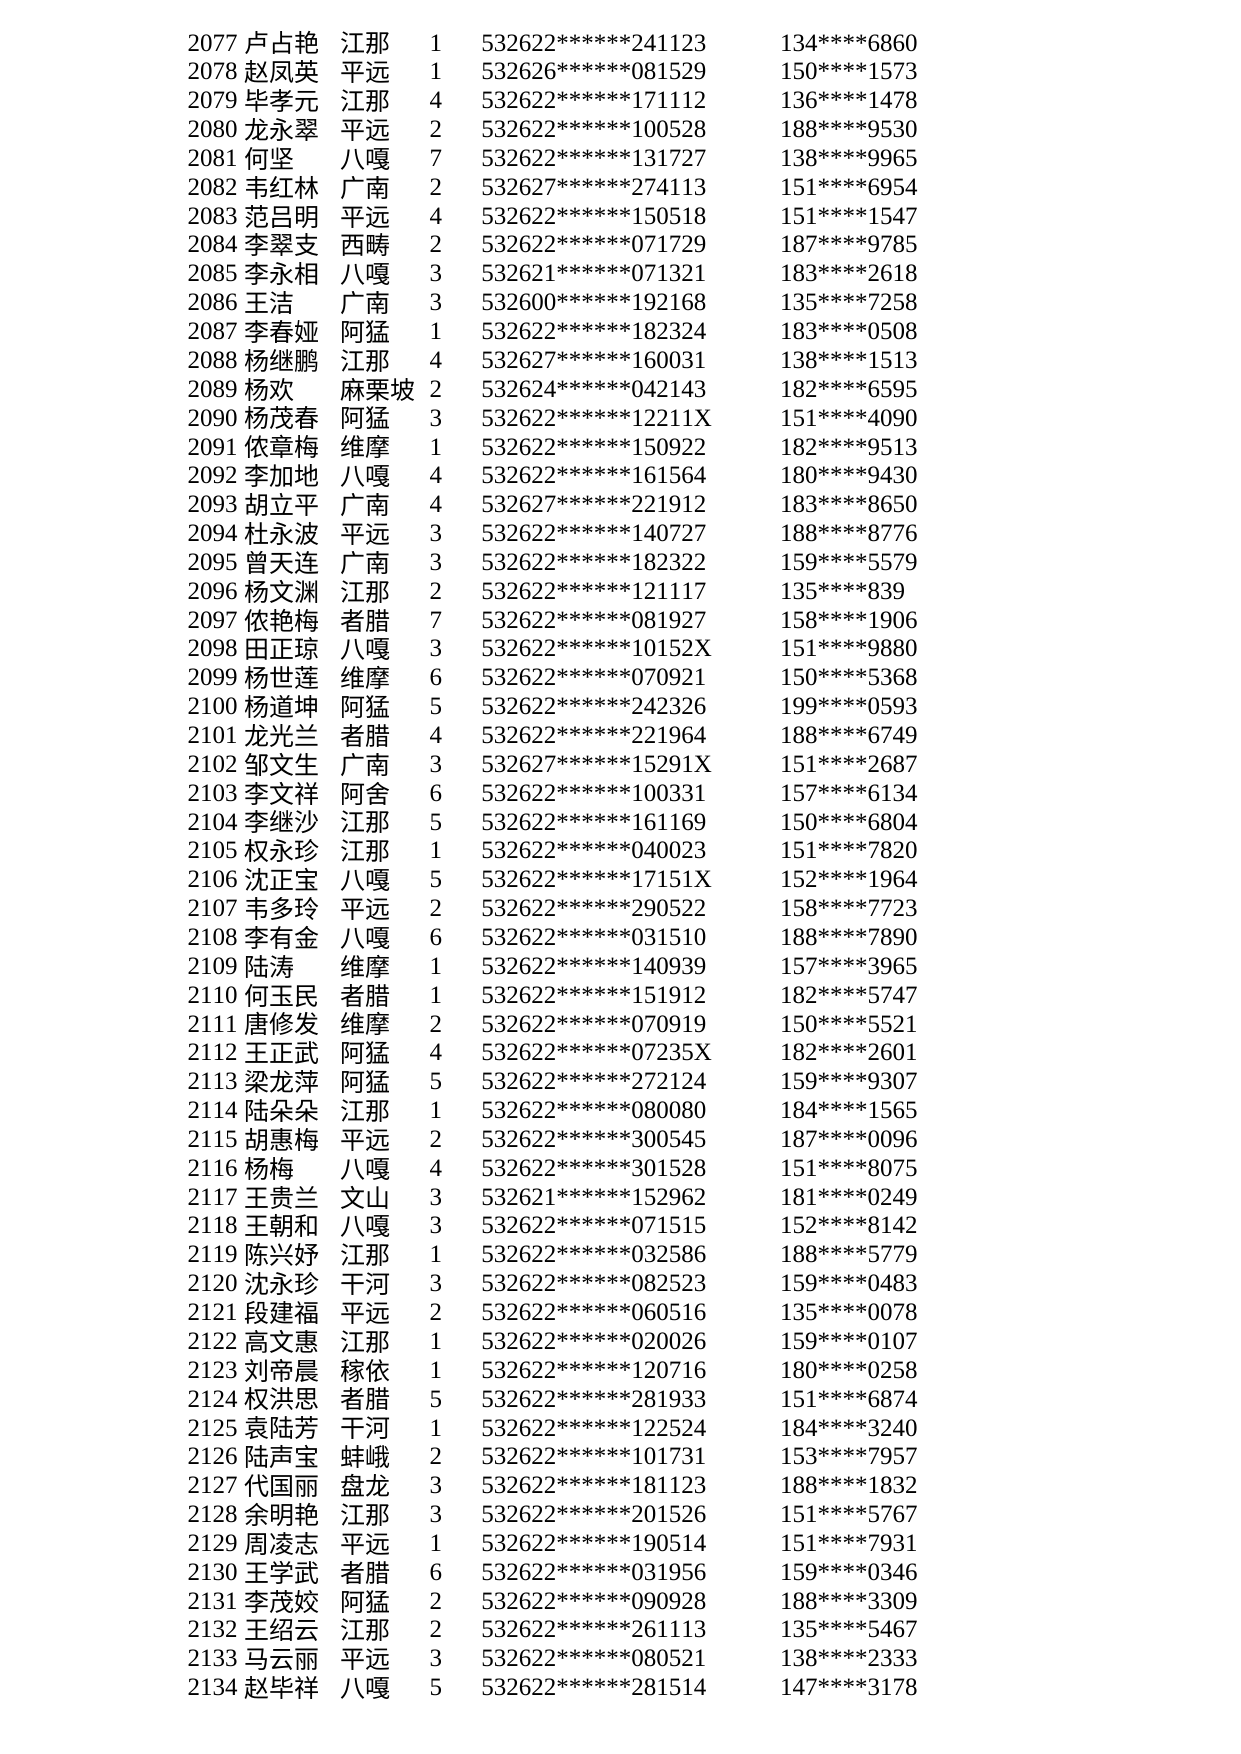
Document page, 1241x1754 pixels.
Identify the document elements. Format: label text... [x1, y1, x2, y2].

text 2080 龙永翠 平远 2 532622******100528 188****9530 [187, 116, 1053, 141]
text 2097 侬艳梅 者腊 7 532622******081927 158****1906 [187, 607, 1053, 632]
text 2125 袁陆芳 干河 1 532622******122524 184****3240 [187, 1414, 1053, 1439]
text 2079 毕孝元 江那 4 532622******171112 136****1478 [187, 87, 1053, 112]
text 2132 王绍云 江那 2 532622******261113 135****5467 [187, 1616, 1053, 1641]
text 2102 邹文生 广南 3 532627******15291X 151****2687 [187, 751, 1053, 776]
text 2128 余明艳 江那 3 532622******201526 151****5767 [187, 1501, 1053, 1526]
text 2121 段建福 平远 2 532622******060516 135****0078 [187, 1299, 1053, 1324]
text 2098 田正琼 八嘎 3 532622******10152X 151****9880 [187, 635, 1053, 660]
text 2087 李春娅 阿猛 1 532622******182324 183****0508 [187, 318, 1053, 343]
text 2082 韦红林 广南 2 532627******274113 151****6954 [187, 174, 1053, 199]
text 2096 杨文渊 江那 2 532622******121117 135****839 [187, 578, 1053, 603]
text 2110 何玉民 者腊 1 532622******151912 182****5747 [187, 982, 1053, 1007]
text 2117 王贵兰 文山 3 532621******152962 181****0249 [187, 1184, 1053, 1209]
text 2081 何坚 八嘎 7 532622******131727 138****9965 [187, 145, 1053, 170]
text 2078 赵凤英 平远 1 532626******081529 150****1573 [187, 58, 1053, 83]
text 2084 李翠支 西畴 2 532622******071729 187****9785 [187, 231, 1053, 256]
text 2104 李继沙 江那 5 532622******161169 150****6804 [187, 808, 1053, 833]
text 2114 陆朵朵 江那 1 532622******080080 184****1565 [187, 1097, 1053, 1122]
text 2123 刘帝晨 稼依 1 532622******120716 180****0258 [187, 1357, 1053, 1382]
text 2129 周凌志 平远 1 532622******190514 151****7931 [187, 1530, 1053, 1555]
text 2092 李加地 八嘎 4 532622******161564 180****9430 [187, 462, 1053, 487]
text 2101 龙光兰 者腊 4 532622******221964 188****6749 [187, 722, 1053, 747]
text 2127 代国丽 盘龙 3 532622******181123 188****1832 [187, 1472, 1053, 1497]
text 2109 陆涛 维摩 1 532622******140939 157****3965 [187, 953, 1053, 978]
text 2086 王洁 广南 3 532600******192168 135****7258 [187, 289, 1053, 314]
text 2112 王正武 阿猛 4 532622******07235X 182****2601 [187, 1039, 1053, 1064]
text 2118 王朝和 八嘎 3 532622******071515 152****8142 [187, 1212, 1053, 1237]
text 2094 杜永波 平远 3 532622******140727 188****8776 [187, 520, 1053, 545]
text 2100 杨道坤 阿猛 5 532622******242326 199****0593 [187, 693, 1053, 718]
text 2115 胡惠梅 平远 2 532622******300545 187****0096 [187, 1126, 1053, 1151]
text 2085 李永相 八嘎 3 532621******071321 183****2618 [187, 260, 1053, 285]
text 2093 胡立平 广南 4 532627******221912 183****8650 [187, 491, 1053, 516]
text 2091 侬章梅 维摩 1 532622******150922 182****9513 [187, 433, 1053, 458]
text 2077 卢占艳 江那 1 532622******241123 134****6860 [187, 29, 1053, 54]
text 2134 赵毕祥 八嘎 5 532622******281514 147****3178 [187, 1674, 1053, 1699]
text 2088 杨继鹏 江那 4 532627******160031 138****1513 [187, 347, 1053, 372]
text 2133 马云丽 平远 3 532622******080521 138****2333 [187, 1645, 1053, 1670]
text 2089 杨欢 麻栗坡 2 532624******042143 182****6595 [187, 376, 1053, 401]
text 2105 权永珍 江那 1 532622******040023 151****7820 [187, 837, 1053, 862]
text 2119 陈兴妤 江那 1 532622******032586 188****5779 [187, 1241, 1053, 1266]
text 2103 李文祥 阿舍 6 532622******100331 157****6134 [187, 780, 1053, 805]
text 2090 杨茂春 阿猛 3 532622******12211X 151****4090 [187, 404, 1053, 429]
text 2116 杨梅 八嘎 4 532622******301528 151****8075 [187, 1155, 1053, 1180]
text 2107 韦多玲 平远 2 532622******290522 158****7723 [187, 895, 1053, 920]
text 2106 沈正宝 八嘎 5 532622******17151X 152****1964 [187, 866, 1053, 891]
text 2108 李有金 八嘎 6 532622******031510 188****7890 [187, 924, 1053, 949]
text 2099 杨世莲 维摩 6 532622******070921 150****5368 [187, 664, 1053, 689]
text 2111 唐修发 维摩 2 532622******070919 150****5521 [187, 1011, 1053, 1036]
text 2122 高文惠 江那 1 532622******020026 159****0107 [187, 1328, 1053, 1353]
text 2095 曾天连 广南 3 532622******182322 159****5579 [187, 549, 1053, 574]
text 2126 陆声宝 蚌峨 2 532622******101731 153****7957 [187, 1443, 1053, 1468]
text 2120 沈永珍 干河 3 532622******082523 159****0483 [187, 1270, 1053, 1295]
text 2113 梁龙萍 阿猛 5 532622******272124 159****9307 [187, 1068, 1053, 1093]
text 2130 王学武 者腊 6 532622******031956 159****0346 [187, 1559, 1053, 1584]
text 2083 范吕明 平远 4 532622******150518 151****1547 [187, 203, 1053, 228]
text 2131 李茂姣 阿猛 2 532622******090928 188****3309 [187, 1588, 1053, 1613]
text 2124 权洪思 者腊 5 532622******281933 151****6874 [187, 1386, 1053, 1411]
